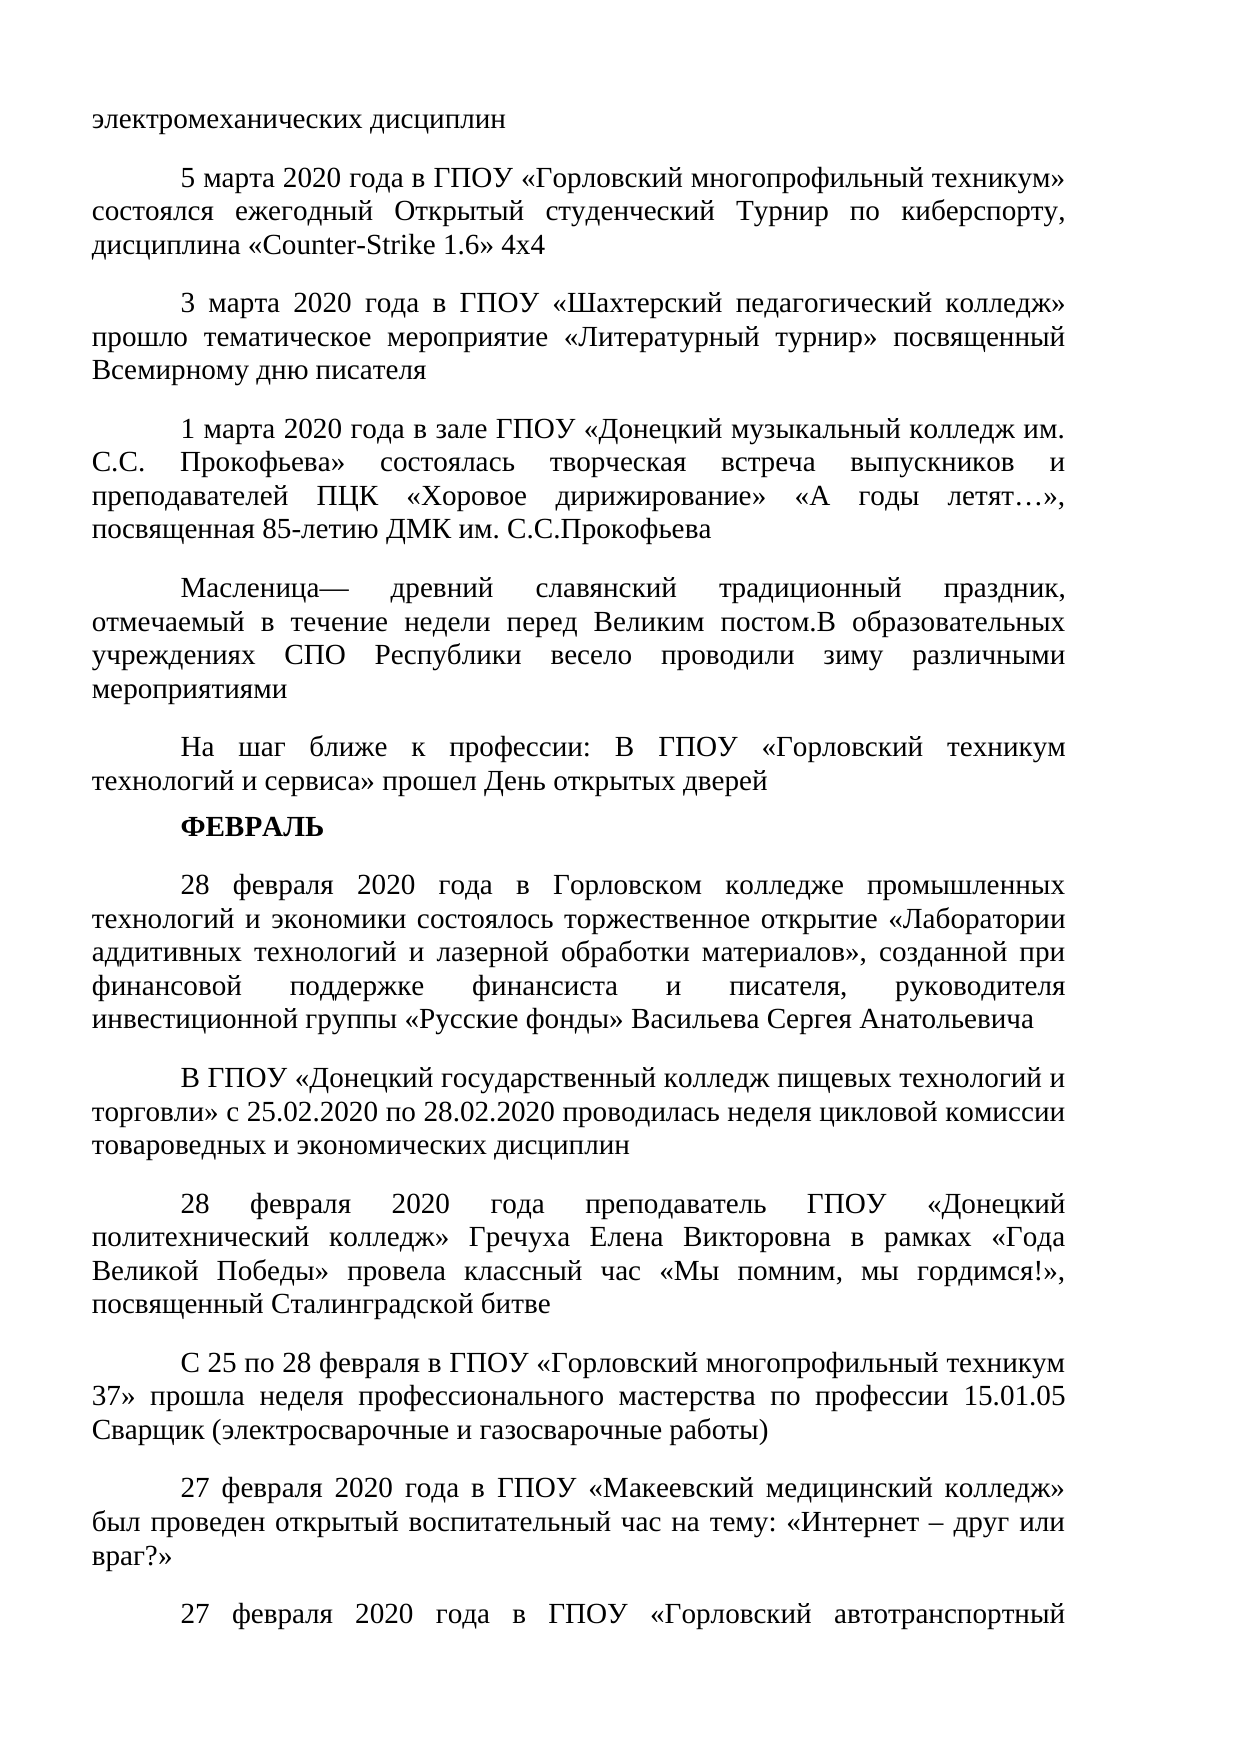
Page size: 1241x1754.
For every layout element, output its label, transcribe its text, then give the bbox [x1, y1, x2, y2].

table_cell 5 марта 2020 года в ГПОУ «Горловский многопрофильный техникум» состоялся ежегодный Открытый студенческий Турнир по киберспорту, дисциплина «Counter-Strike 1.6» 4х4 [92, 147, 1066, 273]
table_cell 28 февраля 2020 года преподаватель ГПОУ «Донецкий политехнический колледж» Гречуха Елена Викторовна в рамках «Года Великой Победы» провела классный час «Мы помним, мы гордимся!», посвященный Сталинградской битве [92, 1173, 1066, 1332]
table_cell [92, 1584, 1066, 1630]
table_cell В ГПОУ «Донецкий государственный колледж пищевых технологий и торговли» с 25.02.2020 по 28.02.2020 проводилась неделя цикловой комиссии товароведных и экономических дисциплин [92, 1048, 1066, 1173]
table_cell 28 февраля 2020 года в Горловском колледже промышленных технологий и экономики состоялось торжественное открытие «Лаборатории аддитивных технологий и лазерной обработки материалов», созданной при финансовой поддержке финансиста и писателя, руководителя инвестиционной группы «Русские фонды» Васильева Сергея Анатольевича [92, 855, 1066, 1048]
table_cell На шаг ближе к профессии: В ГПОУ «Горловский техникум технологий и сервиса» прошел День открытых дверей ФЕВРАЛЬ [92, 717, 1066, 855]
table_cell 27 февраля 2020 года в ГПОУ «Макеевский медицинский колледж» был проведен открытый воспитательный час на тему: «Интернет – друг или враг?» [92, 1458, 1066, 1584]
table_cell 1 марта 2020 года в зале ГПОУ «Донецкий музыкальный колледж им. С.С. Прокофьева» состоялась творческая встреча выпускников и преподавателей ПЦК «Хоровое дирижирование» «А годы летят…», посвященная 85-летию ДМК им. С.С.Прокофьева [92, 399, 1066, 558]
table_cell Масленица— древний славянский традиционный праздник, отмечаемый в течение недели перед Великим постом.В образовательных учреждениях СПО Республики весело проводили зиму различными мероприятиями [92, 558, 1066, 717]
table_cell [92, 89, 1066, 147]
table_cell 3 марта 2020 года в ГПОУ «Шахтерский педагогический колледж» прошло тематическое мероприятие «Литературный турнир» посвященный Всемирному дню писателя [92, 273, 1066, 398]
table_cell С 25 по 28 февраля в ГПОУ «Горловский многопрофильный техникум 37» прошла неделя профессионального мастерства по профессии 15.01.05 Сварщик (электросварочные и газосварочные работы) [92, 1333, 1066, 1458]
